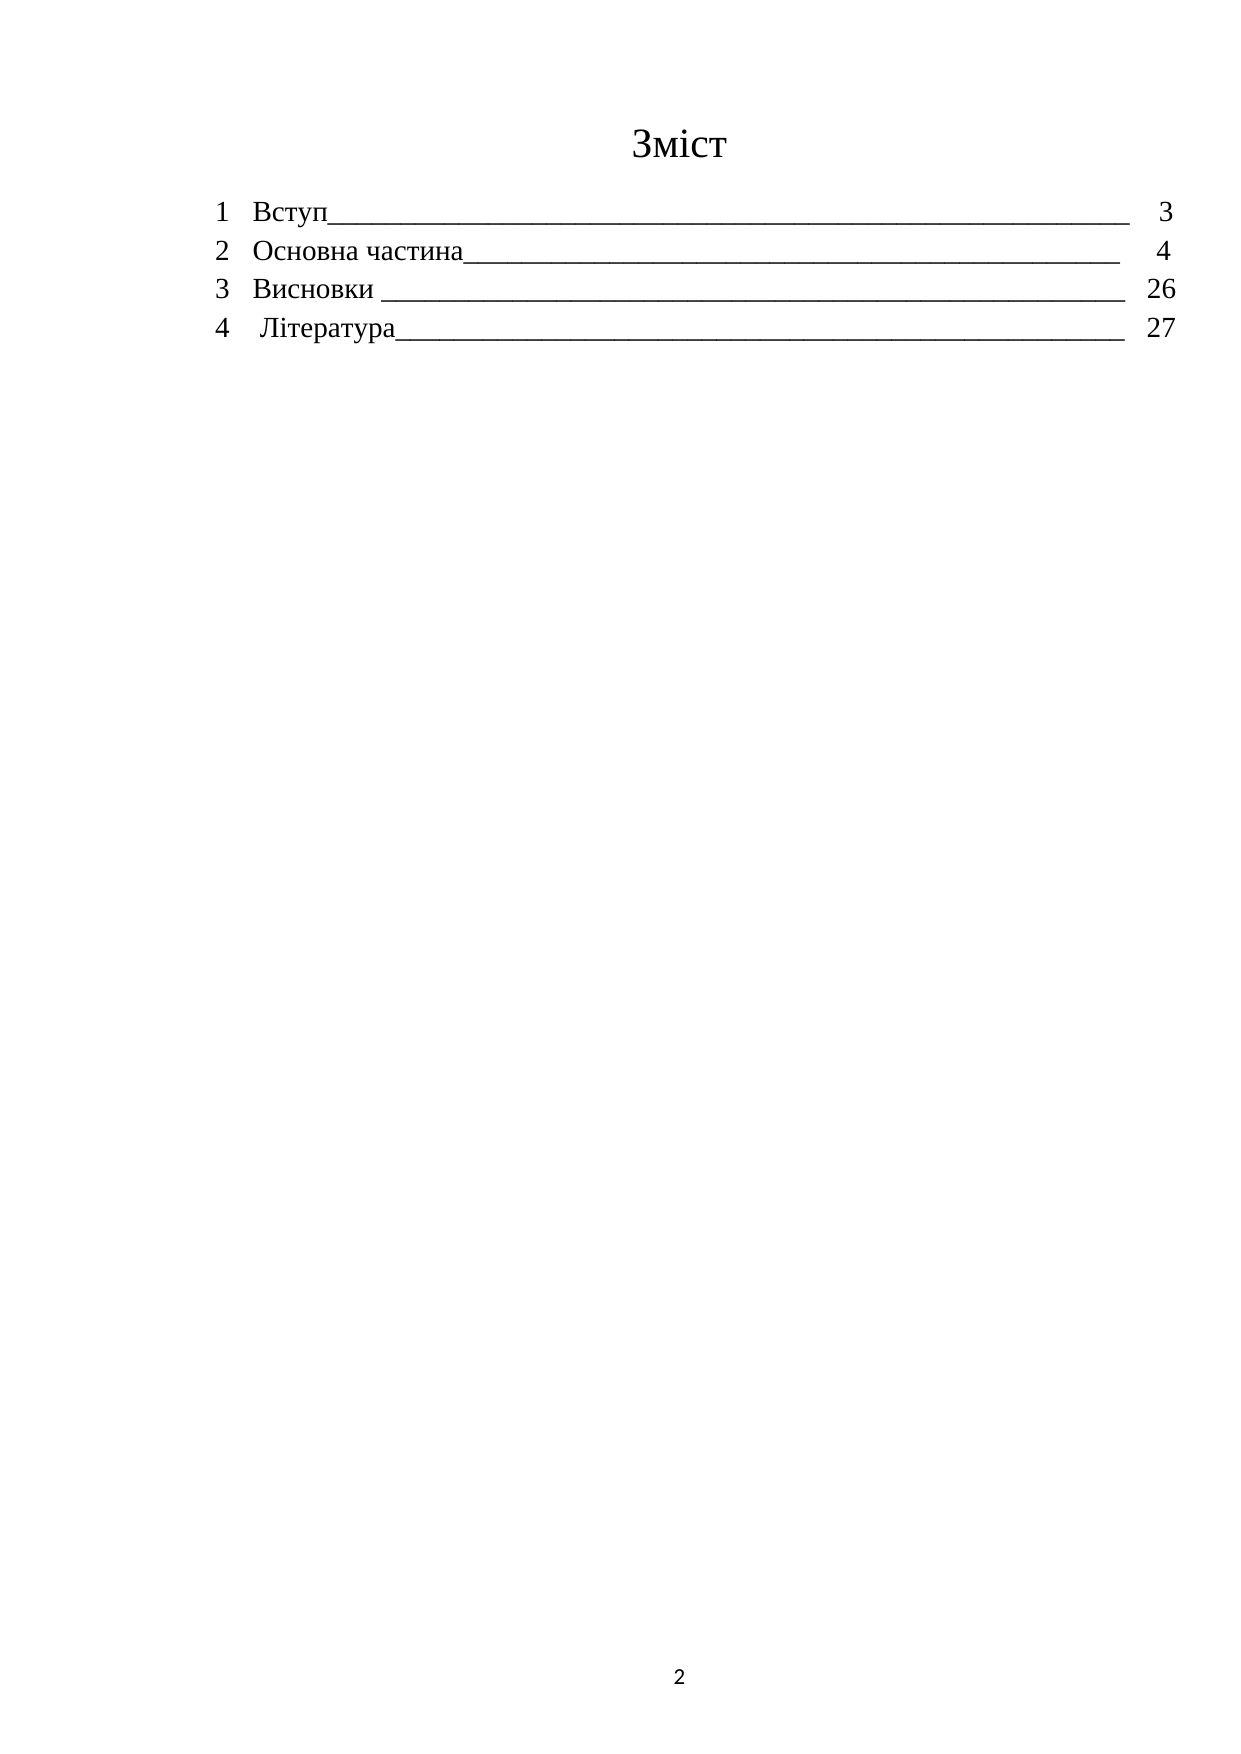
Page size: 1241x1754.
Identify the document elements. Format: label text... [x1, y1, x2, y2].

list Висновки ___________________________________________________ 26 [215, 271, 1181, 305]
text Зміст [177, 118, 1181, 166]
list Вступ_______________________________________________________ 3 [215, 194, 1181, 228]
list Література__________________________________________________ 27 [215, 310, 1181, 343]
list Основна частина_____________________________________________ 4 [215, 233, 1181, 266]
